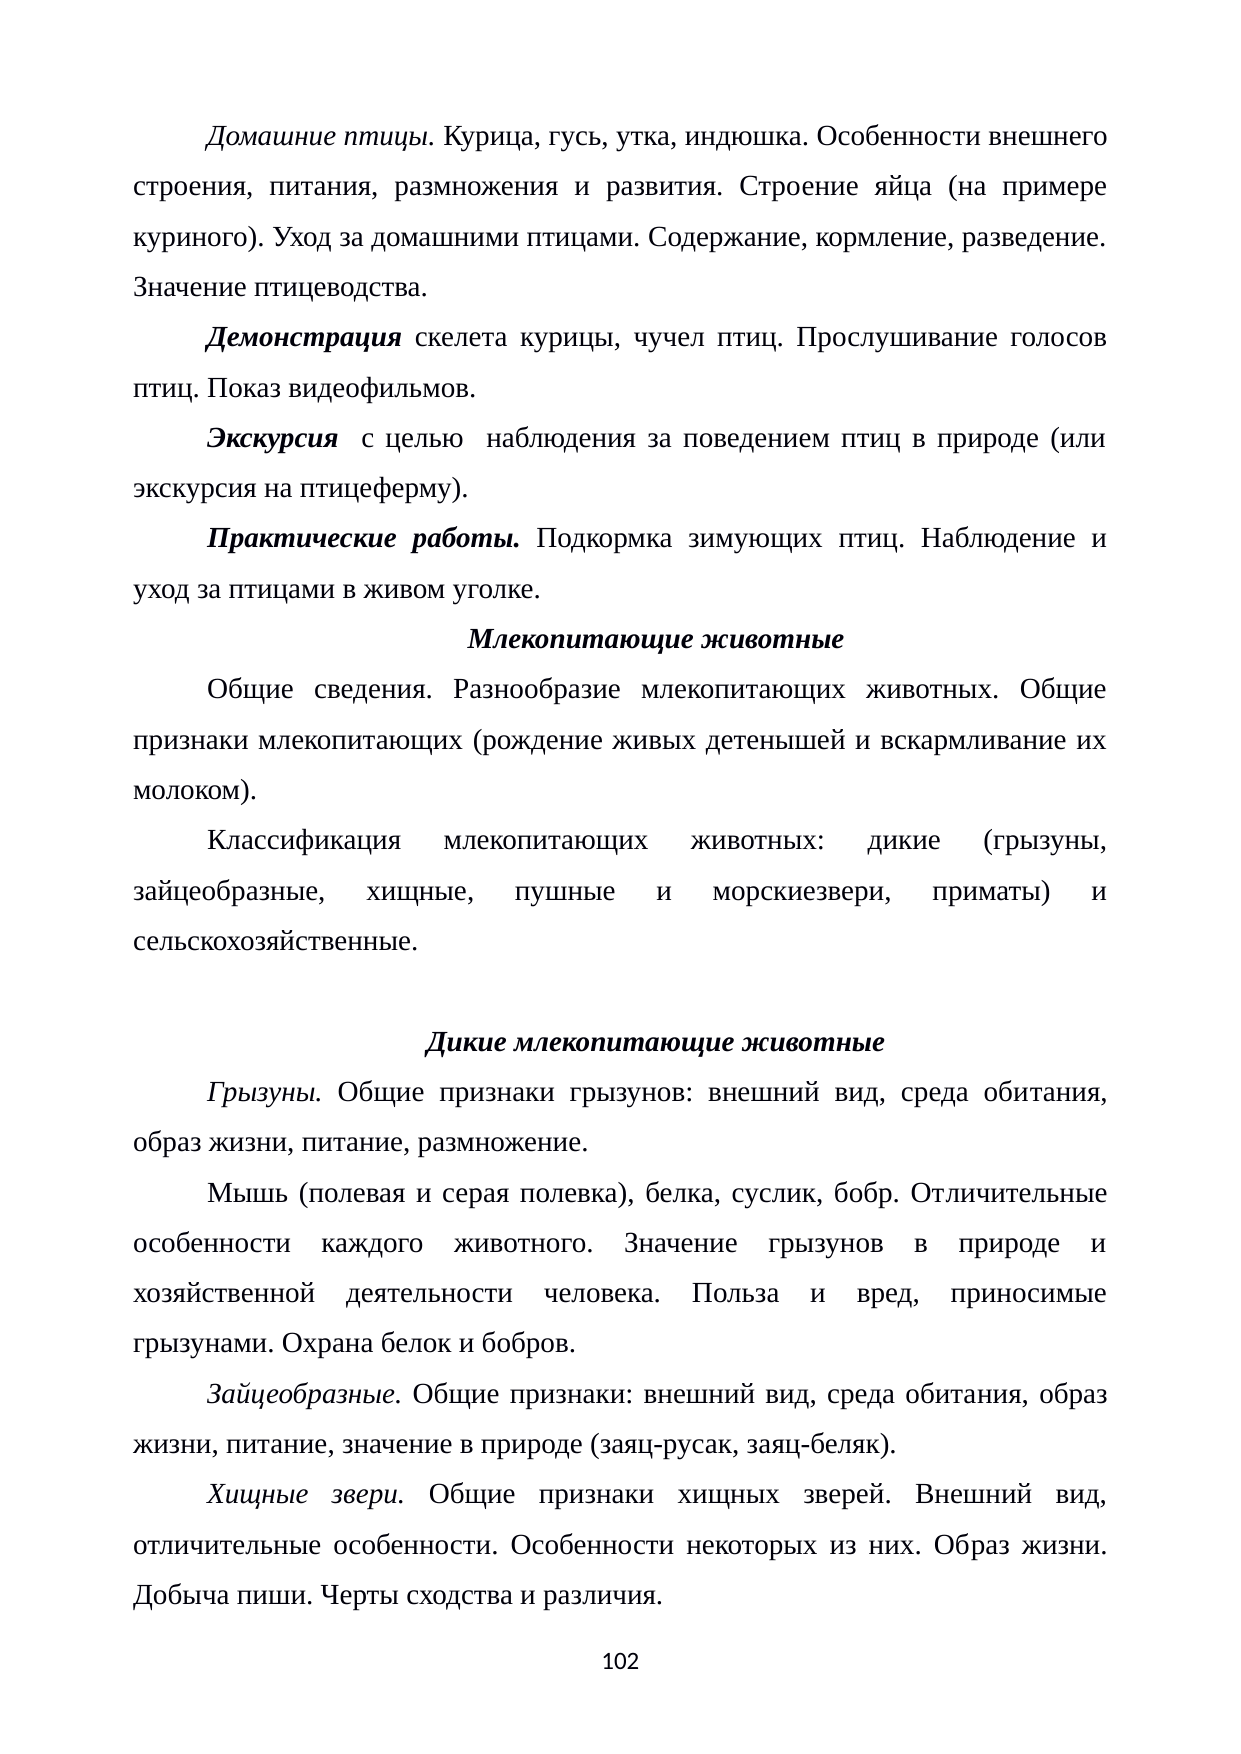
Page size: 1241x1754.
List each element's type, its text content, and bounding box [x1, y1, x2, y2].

text Общие сведения. Разнообразие млекопитающих животных. Общие признаки млекопитающих (рождение живых детенышей и вскармливание их молоком). [133, 672, 1107, 806]
text Экскурсия с целью наблюдения за поведением птиц в природе (или экскурсия на птицеферму). [133, 420, 1107, 504]
text Демонстрация скелета курицы, чучел птиц. Прослушивание голосов птиц. Показ видеофильмов. [133, 319, 1107, 403]
text Хищные звери. Общие признаки хищных зверей. Внешний вид, отличительные особенности. Особенности некоторых из них. Образ жизни. Добыча пиши. Черты сходства и различия. [133, 1477, 1107, 1611]
text Классификация млекопитающих животных: дикие (грызуны, зайцеобразные, хищные, пушные и морскиезвери, приматы) и сельскохозяйственные. [133, 822, 1107, 957]
text Домашние птицы. Курица, гусь, утка, индюшка. Особенности внешнего строения, питания, размножения и развития. Строение яйца (на примере куриного). Уход за домашними птицами. Содержание, кормление, разведение. Значение птицеводства. [133, 118, 1107, 303]
text Млекопитающие животные [133, 621, 1107, 655]
text Практические работы. Подкормка зимующих птиц. Наблюдение и уход за птицами в живом уголке. [133, 521, 1107, 604]
text Грызуны. Общие признаки грызунов: внешний вид, среда обитания, образ жизни, питание, размножение. [133, 1074, 1107, 1158]
text Дикие млекопитающие животные [133, 1024, 1107, 1057]
text Зайцеобразные. Общие признаки: внешний вид, среда обитания, образ жизни, питание, значение в природе (заяц-русак, заяц-беляк). [133, 1376, 1107, 1460]
text Мышь (полевая и серая полевка), белка, суслик, бобр. Отличительные особенности каждого животного. Значение грызунов в природе и хозяйственной деятельности человека. Польза и вред, приносимые грызунами. Охрана белок и бобров. [133, 1175, 1107, 1359]
